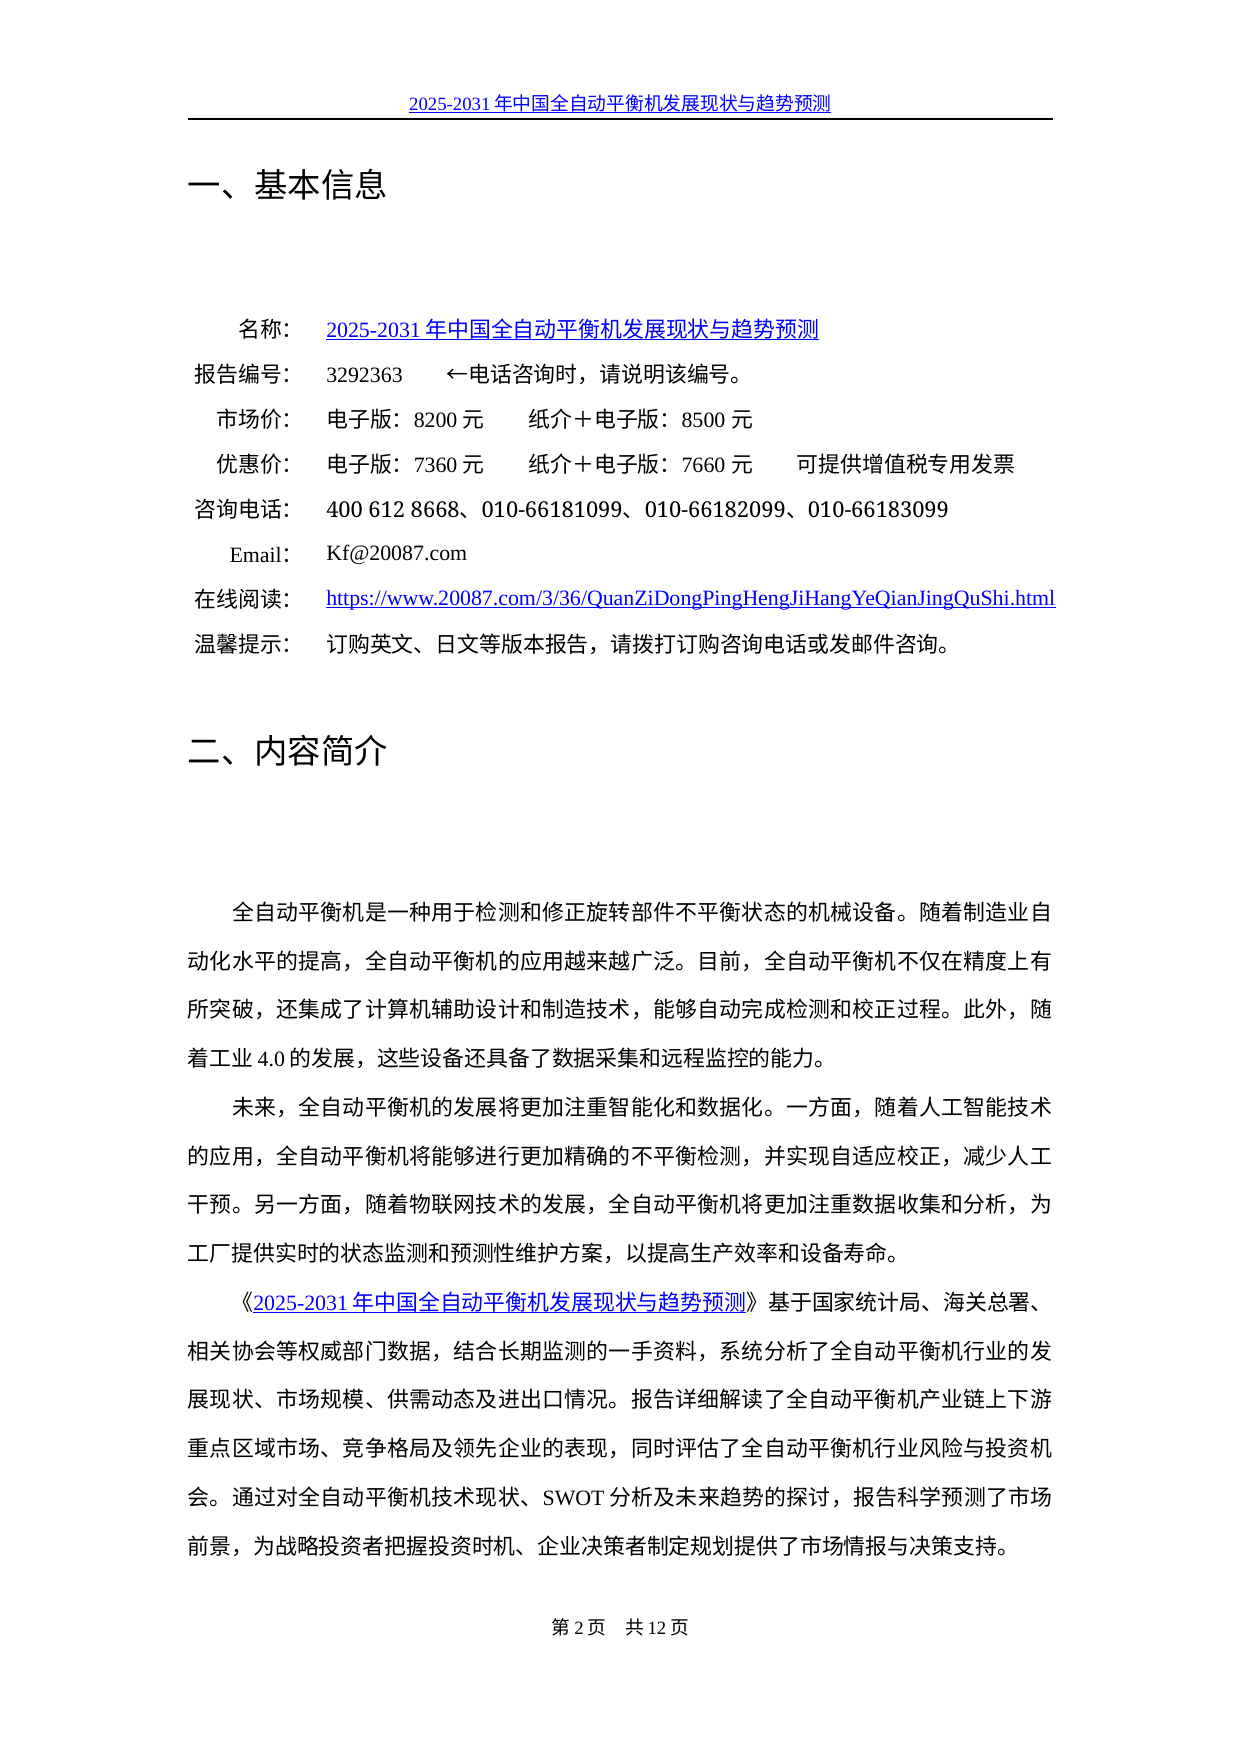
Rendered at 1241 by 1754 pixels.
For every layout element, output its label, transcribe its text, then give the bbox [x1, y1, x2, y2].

table_cell 电子版：7360 元 纸介＋电子版：7660 元 可提供增值税专用发票 [315, 447, 1073, 492]
table_cell 3292363 ←电话咨询时，请说明该编号。 [315, 357, 1073, 402]
table_cell 咨询电话： [167, 492, 315, 537]
table_cell 温馨提示： [167, 627, 315, 672]
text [187, 894, 1053, 1561]
table_header 2025-2031年中国全自动平衡机发展现状与趋势预测 [315, 312, 1073, 357]
table_cell 在线阅读： [167, 582, 315, 627]
table_header 名称： [167, 312, 315, 357]
table_cell Email： [167, 537, 315, 582]
title 一、基本信息 [187, 150, 1053, 215]
table_cell Kf@20087.com [315, 537, 1073, 582]
title 二、内容简介 [187, 717, 1053, 782]
table_cell 电子版：8200 元 纸介＋电子版：8500 元 [315, 402, 1073, 447]
table_cell 优惠价： [167, 447, 315, 492]
table_cell 报告编号： [167, 357, 315, 402]
table_cell 订购英文、日文等版本报告，请拨打订购咨询电话或发邮件咨询。 [315, 627, 1073, 672]
table_cell 市场价： [167, 402, 315, 447]
table_cell [315, 582, 1073, 627]
table_cell 400 612 8668、010-66181099、010-66182099、010-66183099 [315, 492, 1073, 537]
